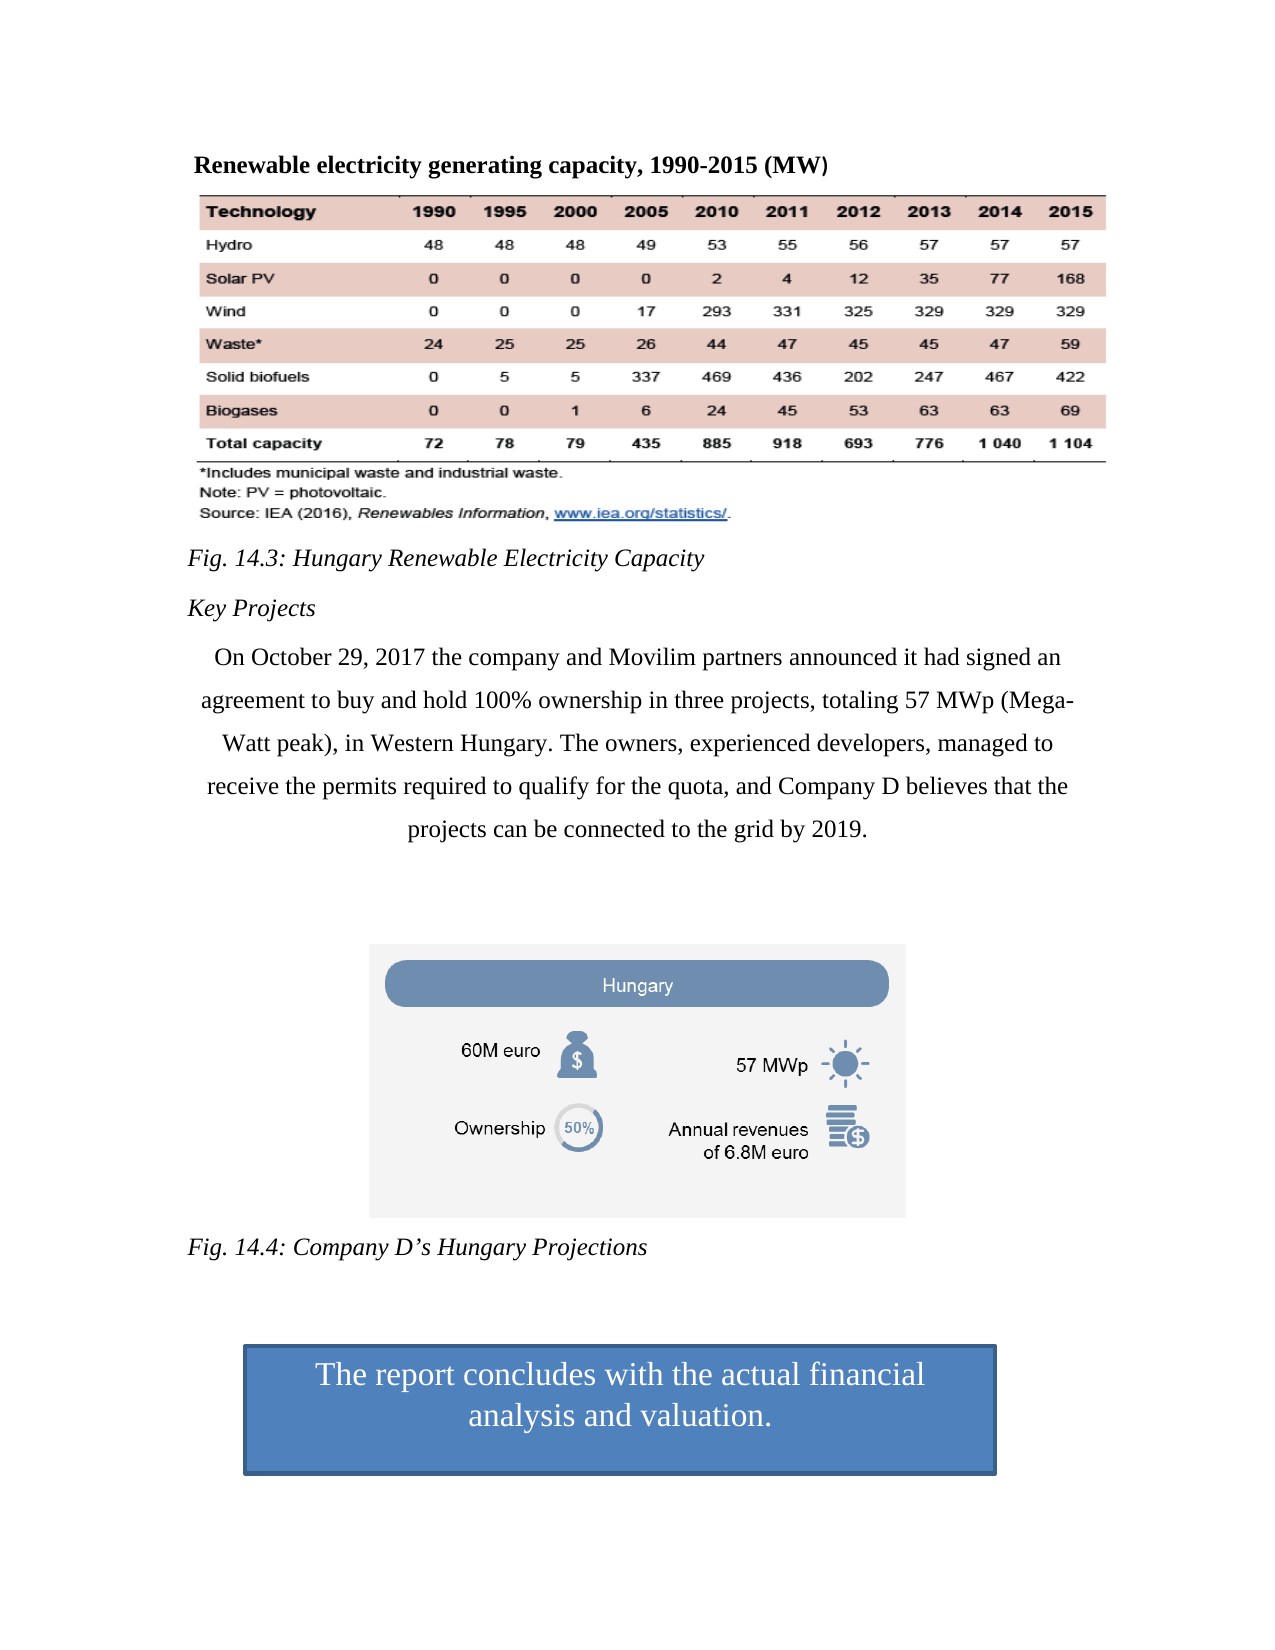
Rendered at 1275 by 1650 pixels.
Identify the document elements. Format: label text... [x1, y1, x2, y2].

subtitle Fig. 14.3: Hungary Renewable Electricity Capacity [187, 543, 1088, 572]
picture [369, 944, 906, 1218]
picture [187, 193, 1166, 530]
text Renewable electricity generating capacity, 1990-2015 (MW) [187, 150, 1088, 193]
text Fig. 14.4: Company D’s Hungary Projections [187, 1232, 1088, 1261]
subtitle Key Projects [187, 593, 1088, 621]
text On October 29, 2017 the company and Movilim partners announced it had signed an agreement to buy and hold 100% ownership in three projects, totaling 57 MWp (Mega-Watt peak), in Western Hungary. The owners, experienced developers, managed to receive the permits required to qualify for the quota, and Company D believes that the projects can be connected to the grid by 2019. [187, 642, 1088, 844]
